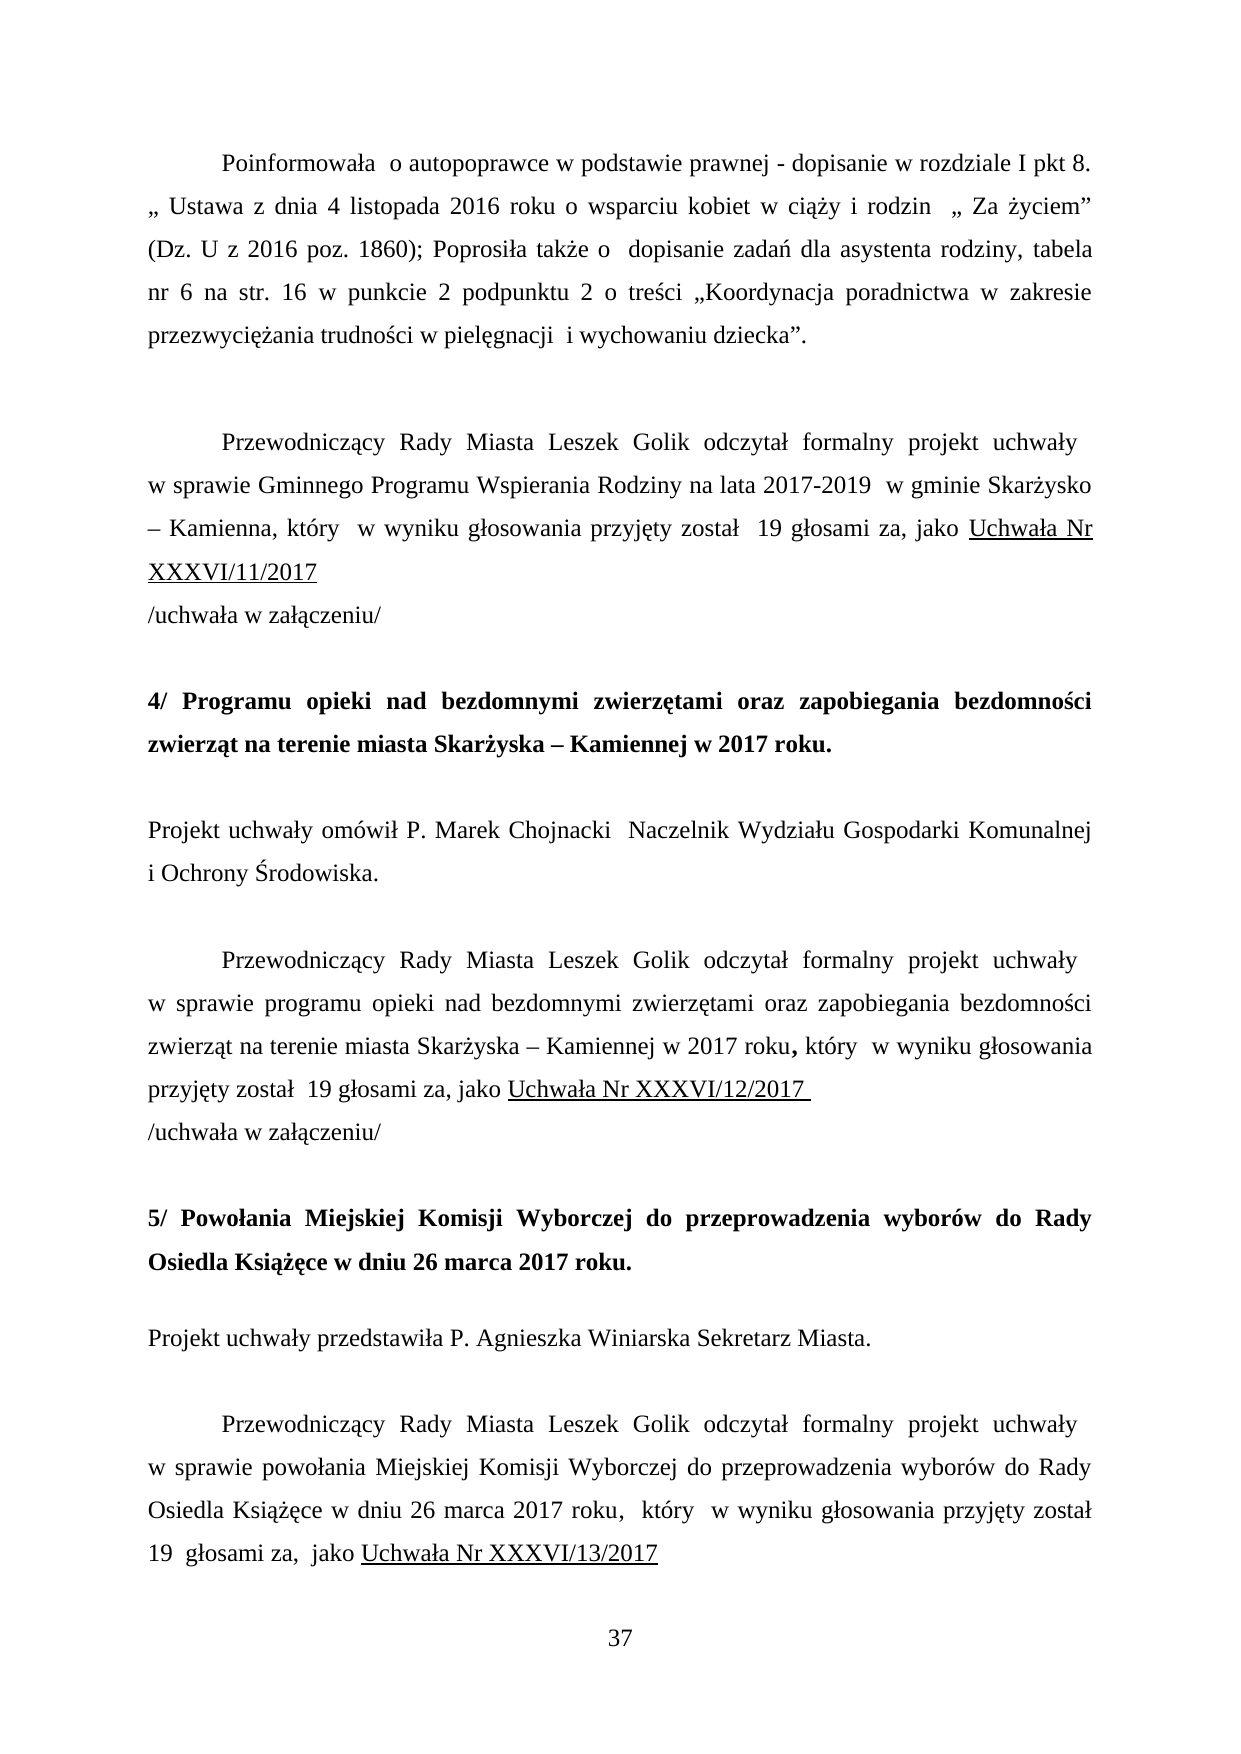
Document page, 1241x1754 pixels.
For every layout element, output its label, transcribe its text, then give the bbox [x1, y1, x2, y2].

text /uchwała w załączeniu/ [148, 600, 1093, 628]
text Poinformowała o autopoprawce w podstawie prawnej - dopisanie w rozdziale I pkt 8. „ Ustawa z dnia 4 listopada 2016 roku o wsparciu kobiet w ciąży i rodzin „ Za życiem” (Dz. U z 2016 poz. 1860); Poprosiła także o dopisanie zadań dla asystenta rodziny, tabela nr 6 na str. 16 w punkcie 2 podpunktu 2 o treści „Koordynacja poradnictwa w zakresie przezwyciężania trudności w pielęgnacji i wychowaniu dziecka”. [148, 148, 1093, 349]
text Przewodniczący Rady Miasta Leszek Golik odczytał formalny projekt uchwały w sprawie powołania Miejskiej Komisji Wyborczej do przeprowadzenia wyborów do Rady Osiedla Książęce w dniu 26 marca 2017 roku, który w wyniku głosowania przyjęty został 19 głosami za, jako Uchwała Nr XXXVI/13/2017 [148, 1409, 1093, 1567]
text Projekt uchwały przedstawiła P. Agnieszka Winiarska Sekretarz Miasta. [148, 1323, 1093, 1351]
text /uchwała w załączeniu/ [148, 1117, 1093, 1146]
text 5/ Powołania Miejskiej Komisji Wyborczej do przeprowadzenia wyborów do Rady Osiedla Książęce w dniu 26 marca 2017 roku. [148, 1203, 1093, 1275]
text Przewodniczący Rady Miasta Leszek Golik odczytał formalny projekt uchwały w sprawie programu opieki nad bezdomnymi zwierzętami oraz zapobiegania bezdomności zwierząt na terenie miasta Skarżyska – Kamiennej w 2017 roku, który w wyniku głosowania przyjęty został 19 głosami za, jako Uchwała Nr XXXVI/12/2017 [148, 945, 1093, 1103]
text Przewodniczący Rady Miasta Leszek Golik odczytał formalny projekt uchwały w sprawie Gminnego Programu Wspierania Rodziny na lata 2017-2019 w gminie Skarżysko – Kamienna, który w wyniku głosowania przyjęty został 19 głosami za, jako Uchwała Nr XXXVI/11/2017 [148, 427, 1093, 585]
text Projekt uchwały omówił P. Marek Chojnacki Naczelnik Wydziału Gospodarki Komunalnej i Ochrony Środowiska. [148, 815, 1093, 887]
text 4/ Programu opieki nad bezdomnymi zwierzętami oraz zapobiegania bezdomności zwierząt na terenie miasta Skarżyska – Kamiennej w 2017 roku. [148, 686, 1093, 758]
